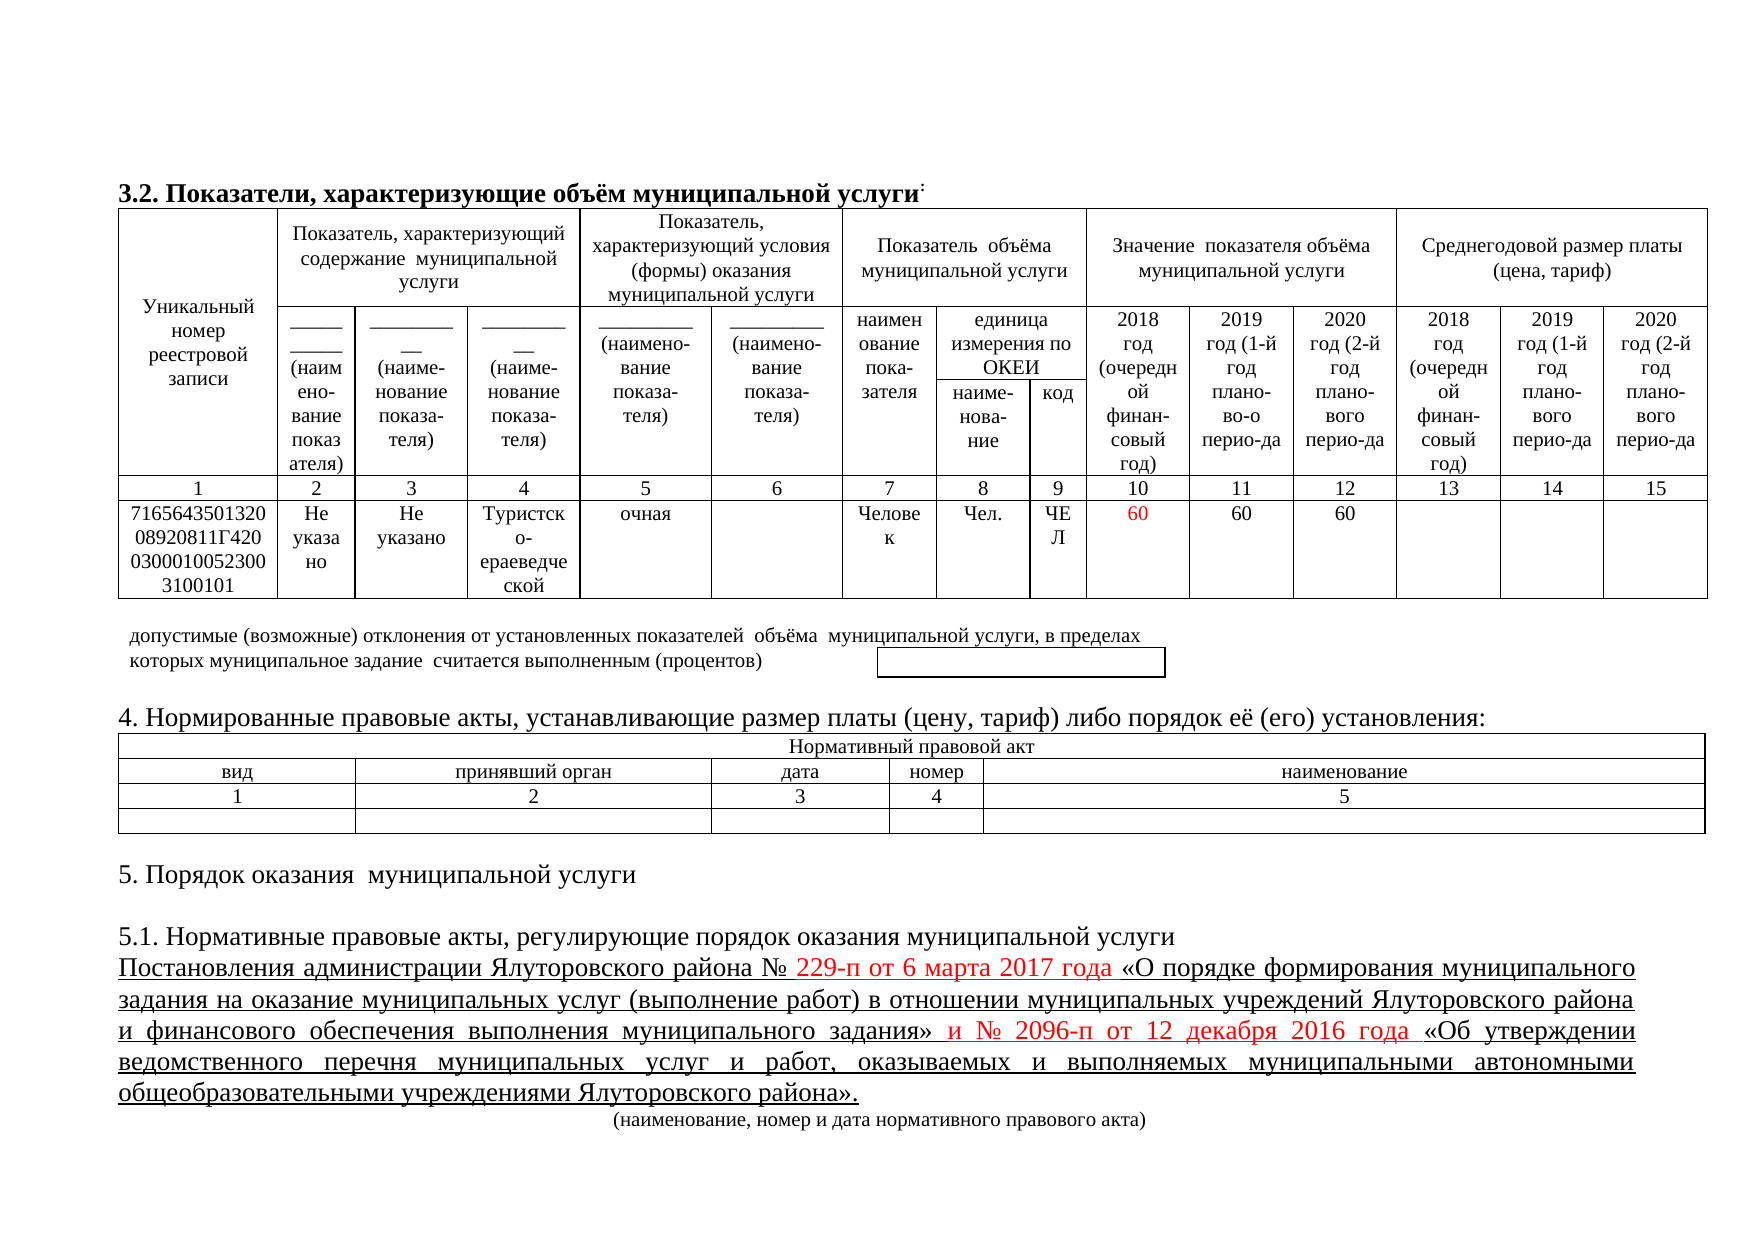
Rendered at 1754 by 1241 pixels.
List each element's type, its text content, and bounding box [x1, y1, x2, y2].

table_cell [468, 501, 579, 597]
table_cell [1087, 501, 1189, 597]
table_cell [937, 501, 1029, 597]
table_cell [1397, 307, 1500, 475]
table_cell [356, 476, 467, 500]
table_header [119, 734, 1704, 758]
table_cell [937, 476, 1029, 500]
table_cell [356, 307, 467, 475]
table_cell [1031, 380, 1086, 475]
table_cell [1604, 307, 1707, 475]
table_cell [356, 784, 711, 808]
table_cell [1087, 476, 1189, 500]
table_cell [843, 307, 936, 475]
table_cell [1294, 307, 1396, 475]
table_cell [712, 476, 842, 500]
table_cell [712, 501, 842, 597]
text 5.1. Нормативные правовые акты, регулирующие порядок оказания муниципальной услуги [118, 920, 1636, 952]
text 4. Нормированные правовые акты, устанавливающие размер платы (цену, тариф) либо порядок её (его) установления: [118, 701, 1636, 733]
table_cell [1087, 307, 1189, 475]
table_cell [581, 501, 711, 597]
text Постановления администрации Ялуторовского района № 229-п от 6 марта 2017 года «О порядке формирования муниципального задания на оказание муниципальных услуг (выполнение работ) в отношении муниципальных учреждений Ялуторовского района и финансового обеспечения выполнения муниципального задания» и № 2096-п от 12 декабря 2016 года «Об утверждении ведомственного перечня муниципальных услуг и работ, оказываемых и выполняемых муниципальными автономными общеобразовательными учреждениями Ялуторовского района». [118, 1042, 1636, 1072]
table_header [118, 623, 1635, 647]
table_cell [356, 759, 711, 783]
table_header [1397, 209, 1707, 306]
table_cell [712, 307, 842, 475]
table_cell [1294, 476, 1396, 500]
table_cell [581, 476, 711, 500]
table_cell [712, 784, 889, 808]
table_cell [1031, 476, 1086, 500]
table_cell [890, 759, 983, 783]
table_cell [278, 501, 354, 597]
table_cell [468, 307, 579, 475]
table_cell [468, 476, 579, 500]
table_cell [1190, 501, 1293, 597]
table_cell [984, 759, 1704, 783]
text 5. Порядок оказания муниципальной услуги [118, 858, 1636, 889]
text (наименование, номер и дата нормативного правового акта) [118, 1107, 1636, 1131]
text Постановления администрации Ялуторовского района № 229-п от 6 марта 2017 года «О порядке формирования муниципального задания на оказание муниципальных услуг (выполнение работ) в отношении муниципальных учреждений Ялуторовского района и финансового обеспечения выполнения муниципального задания» и № 2096-п от 12 декабря 2016 года «Об утверждении ведомственного перечня муниципальных услуг и работ, оказываемых и выполняемых муниципальными автономными общеобразовательными учреждениями Ялуторовского района». [118, 980, 1636, 1041]
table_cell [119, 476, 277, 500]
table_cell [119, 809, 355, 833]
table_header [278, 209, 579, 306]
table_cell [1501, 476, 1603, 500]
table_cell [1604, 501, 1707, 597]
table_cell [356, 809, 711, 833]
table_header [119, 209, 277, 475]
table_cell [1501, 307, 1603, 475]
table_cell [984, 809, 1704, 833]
text Постановления администрации Ялуторовского района № 229-п от 6 марта 2017 года «О порядке формирования муниципального задания на оказание муниципальных услуг (выполнение работ) в отношении муниципальных учреждений Ялуторовского района и финансового обеспечения выполнения муниципального задания» и № 2096-п от 12 декабря 2016 года «Об утверждении ведомственного перечня муниципальных услуг и работ, оказываемых и выполняемых муниципальными автономными общеобразовательными учреждениями Ялуторовского района». [118, 1074, 1636, 1107]
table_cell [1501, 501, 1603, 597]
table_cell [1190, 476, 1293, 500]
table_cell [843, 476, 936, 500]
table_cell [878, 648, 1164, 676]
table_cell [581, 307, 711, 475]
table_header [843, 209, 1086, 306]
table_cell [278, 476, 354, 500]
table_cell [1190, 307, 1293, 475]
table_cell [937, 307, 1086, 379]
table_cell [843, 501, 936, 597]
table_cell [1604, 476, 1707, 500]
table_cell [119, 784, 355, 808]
text Постановления администрации Ялуторовского района № 229-п от 6 марта 2017 года «О порядке формирования муниципального задания на оказание муниципальных услуг (выполнение работ) в отношении муниципальных учреждений Ялуторовского района и финансового обеспечения выполнения муниципального задания» и № 2096-п от 12 декабря 2016 года «Об утверждении ведомственного перечня муниципальных услуг и работ, оказываемых и выполняемых муниципальными автономными общеобразовательными учреждениями Ялуторовского района». [118, 952, 1636, 979]
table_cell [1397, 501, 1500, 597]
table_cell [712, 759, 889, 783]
text 3.2. Показатели, характеризующие объём муниципальной услуги: [118, 177, 1636, 208]
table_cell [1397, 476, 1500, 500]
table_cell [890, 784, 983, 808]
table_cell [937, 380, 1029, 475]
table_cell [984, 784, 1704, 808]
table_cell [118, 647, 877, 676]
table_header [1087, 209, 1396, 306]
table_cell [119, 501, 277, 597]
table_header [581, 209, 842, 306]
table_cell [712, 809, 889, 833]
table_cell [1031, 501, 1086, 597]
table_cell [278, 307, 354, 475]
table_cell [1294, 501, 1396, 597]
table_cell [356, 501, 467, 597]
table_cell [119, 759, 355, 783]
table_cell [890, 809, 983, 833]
